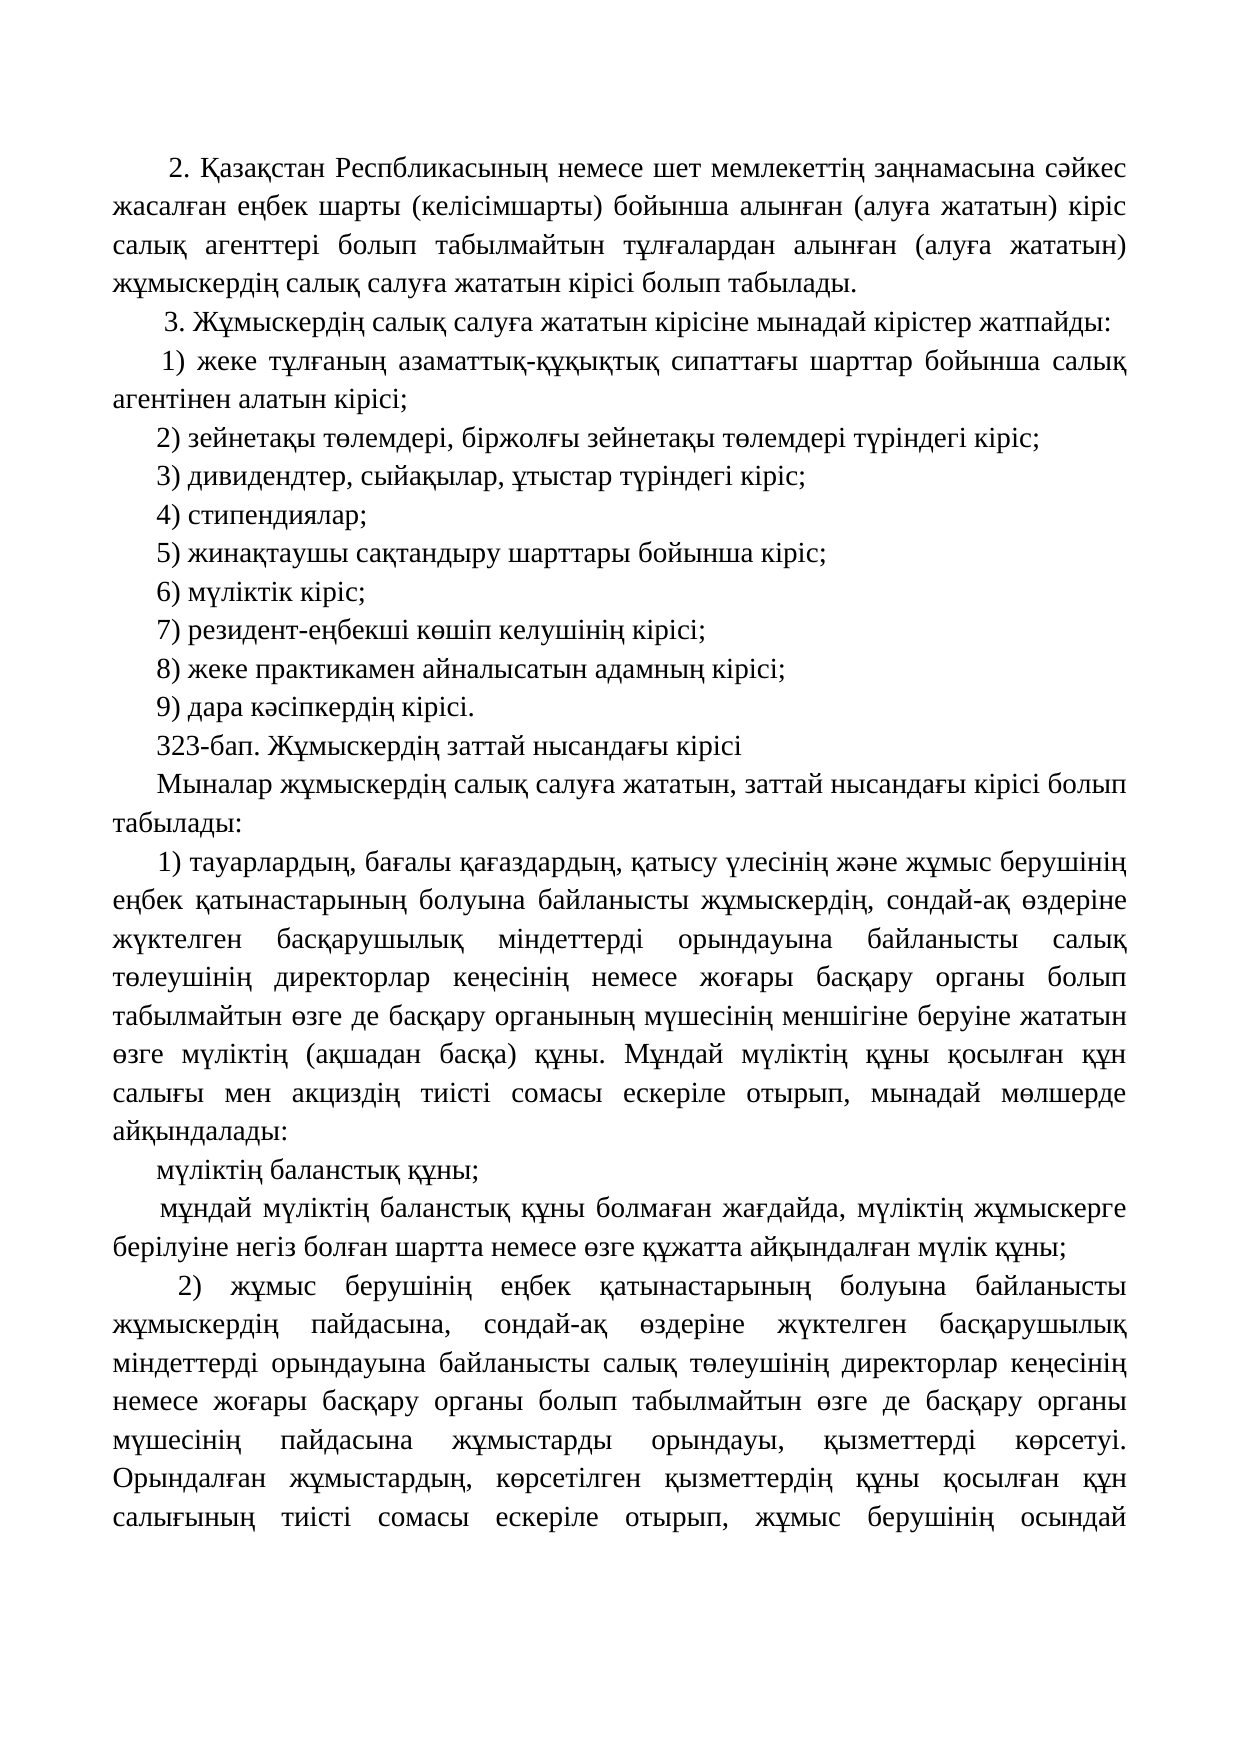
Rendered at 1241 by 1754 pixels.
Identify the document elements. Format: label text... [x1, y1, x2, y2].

text мүліктің баланстық құны; [112, 1152, 1128, 1186]
text Мыналар жұмыскердiң салық салуға жататын, заттай нысандағы кірісі болып табылады: [112, 767, 1128, 839]
text 323-бап. Жұмыскердiң заттай нысандағы кірісі [112, 728, 1128, 762]
text 9) дара кәсіпкердің кірісі. [112, 689, 1128, 723]
text 6) мүліктік кіріс; [112, 574, 1128, 607]
text мұндай мүліктің баланстық құны болмаған жағдайда, мүліктің жұмыскерге берілуіне негіз болған шартта немесе өзге құжатта айқындалған мүлік құны; [112, 1191, 1128, 1263]
text 7) резидент-еңбекші көшіп келушінің кірісі; [112, 612, 1128, 646]
text 5) жинақтаушы сақтандыру шарттары бойынша кіріс; [112, 535, 1128, 569]
text 1) тауарлардың, бағалы қағаздардың, қатысу үлесінің және жұмыс берушінің еңбек қатынастарының болуына байланысты жұмыскердің, сондай-ақ өздеріне жүктелген басқарушылық міндеттерді орындауына байланысты салық төлеушінің директорлар кеңесінің немесе жоғары басқару органы болып табылмайтын өзге де басқару органының мүшесінің меншігіне беруіне жататын өзге мүліктің (ақшадан басқа) құны. Мұндай мүліктің құны қосылған құн салығы мен акциздің тиісті сомасы ескеріле отырып, мынадай мөлшерде айқындалады: [112, 844, 1128, 1147]
text 2) зейнетақы төлемдері, біржолғы зейнетақы төлемдері түріндегі кіріс; [112, 420, 1128, 453]
text 8) жеке практикамен айналысатын адамның кірісі; [112, 651, 1128, 684]
text 3) дивидендтер, сыйақылар, ұтыстар түрiндегi кіріс; [112, 458, 1128, 492]
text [112, 1268, 1128, 1532]
text 2. Қазақстан Респбликасының немесе шет мемлекеттің заңнамасына сәйкес жасалған еңбек шарты (келісімшарты) бойынша алынған (алуға жататын) кіріс салық агенттері болып табылмайтын тұлғалардан алынған (алуға жататын) жұмыскердің салық салуға жататын кірісі болып табылады. [112, 150, 1128, 299]
text 3. Жұмыскердің салық салуға жататын кірісіне мынадай кірістер жатпайды: [112, 304, 1128, 338]
text 4) стипендиялар; [112, 497, 1128, 530]
text 1) жеке тұлғаның азаматтық-құқықтық сипаттағы шарттар бойынша салық агентінен алатын кірісі; [112, 343, 1128, 415]
